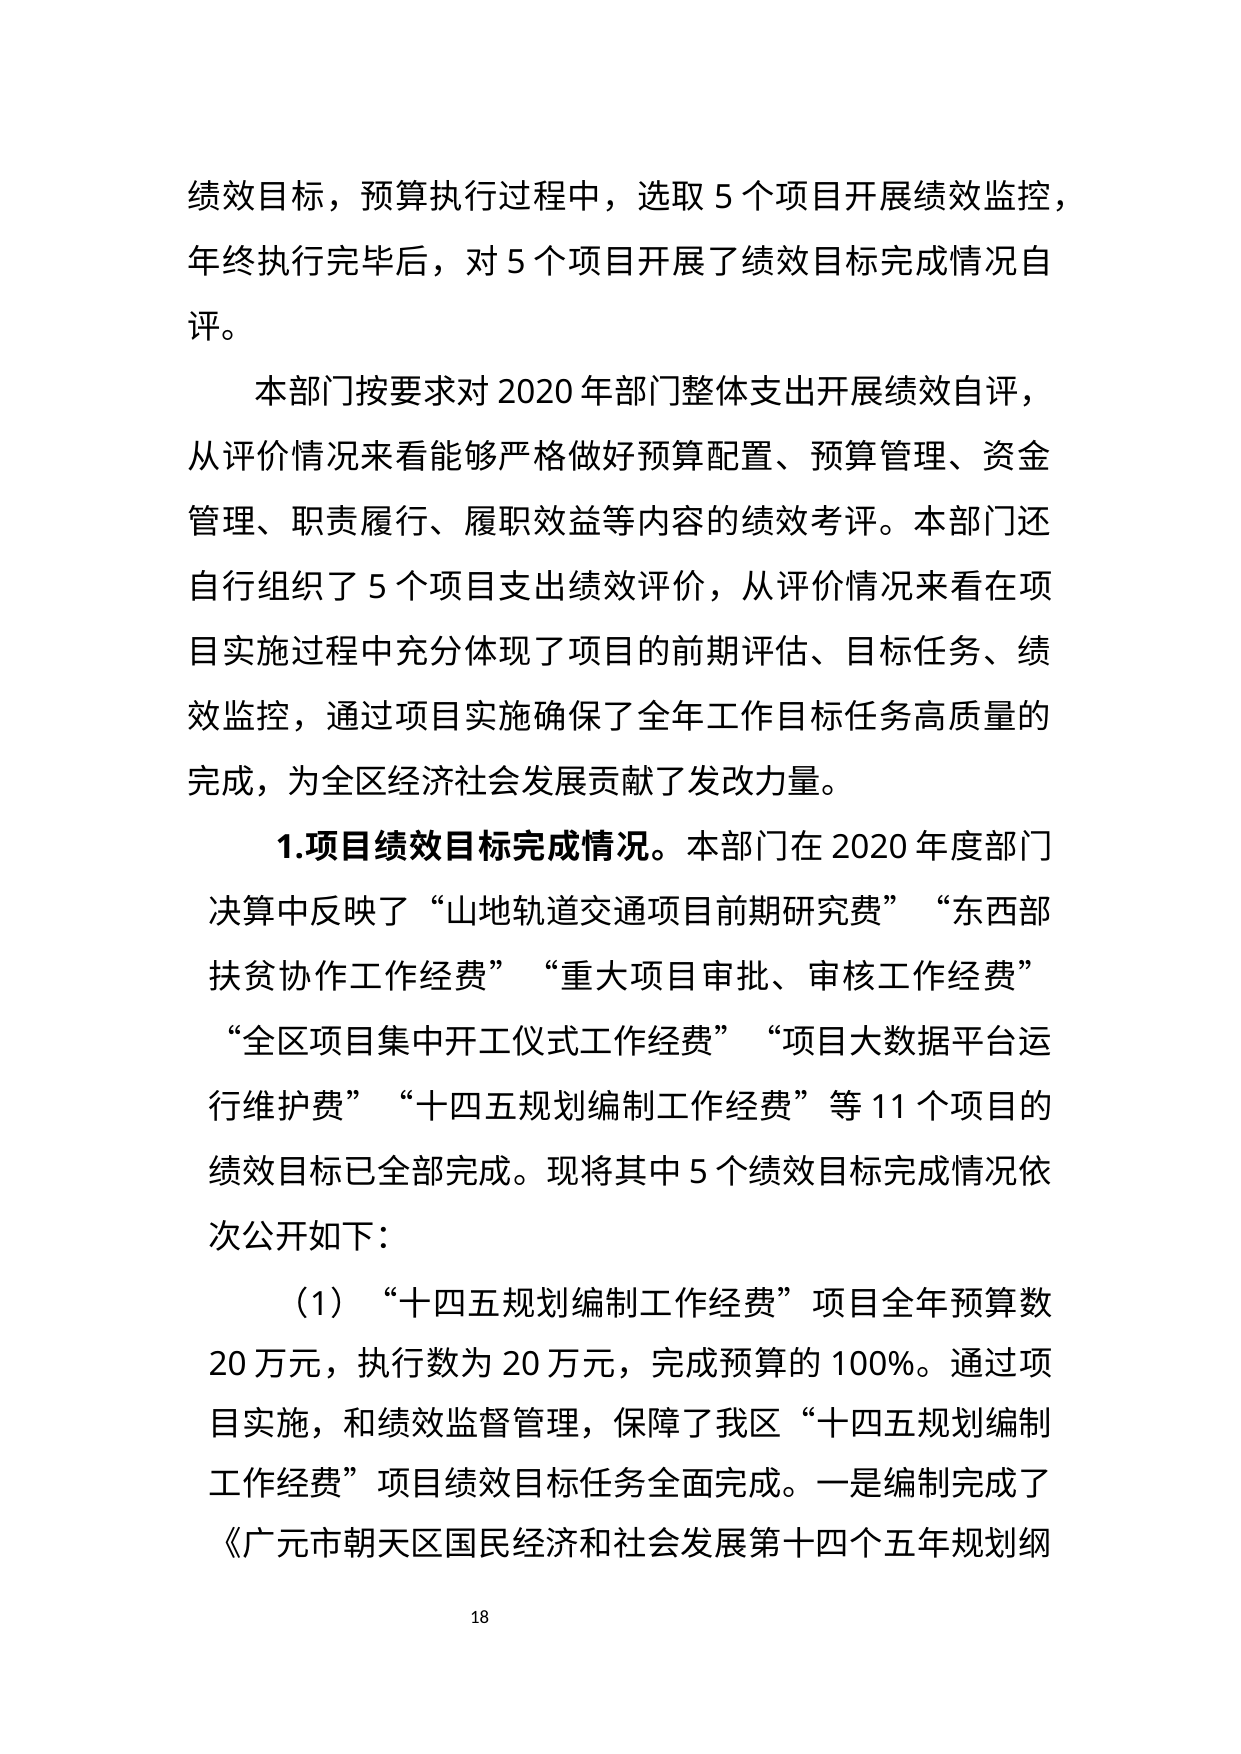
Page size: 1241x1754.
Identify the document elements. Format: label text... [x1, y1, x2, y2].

text 本部门按要求对2020年部门整体支出开展绩效自评，从评价情况来看能够严格做好预算配置、预算管理、资金管理、职责履行、履职效益等内容的绩效考评。本部门还自行组织了5个项目支出绩效评价，从评价情况来看在项目实施过程中充分体现了项目的前期评估、目标任务、绩效监控，通过项目实施确保了全年工作目标任务高质量的完成，为全区经济社会发展贡献了发改力量。 [187, 357, 1053, 812]
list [187, 162, 1053, 357]
text 1.项目绩效目标完成情况。本部门在2020年度部门决算中反映了“山地轨道交通项目前期研究费”“东西部扶贫协作工作经费”“重大项目审批、审核工作经费”“全区项目集中开工仪式工作经费”“项目大数据平台运行维护费”“十四五规划编制工作经费”等11个项目的绩效目标已全部完成。现将其中5个绩效目标完成情况依次公开如下： [208, 812, 1053, 1267]
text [208, 1267, 1053, 1567]
